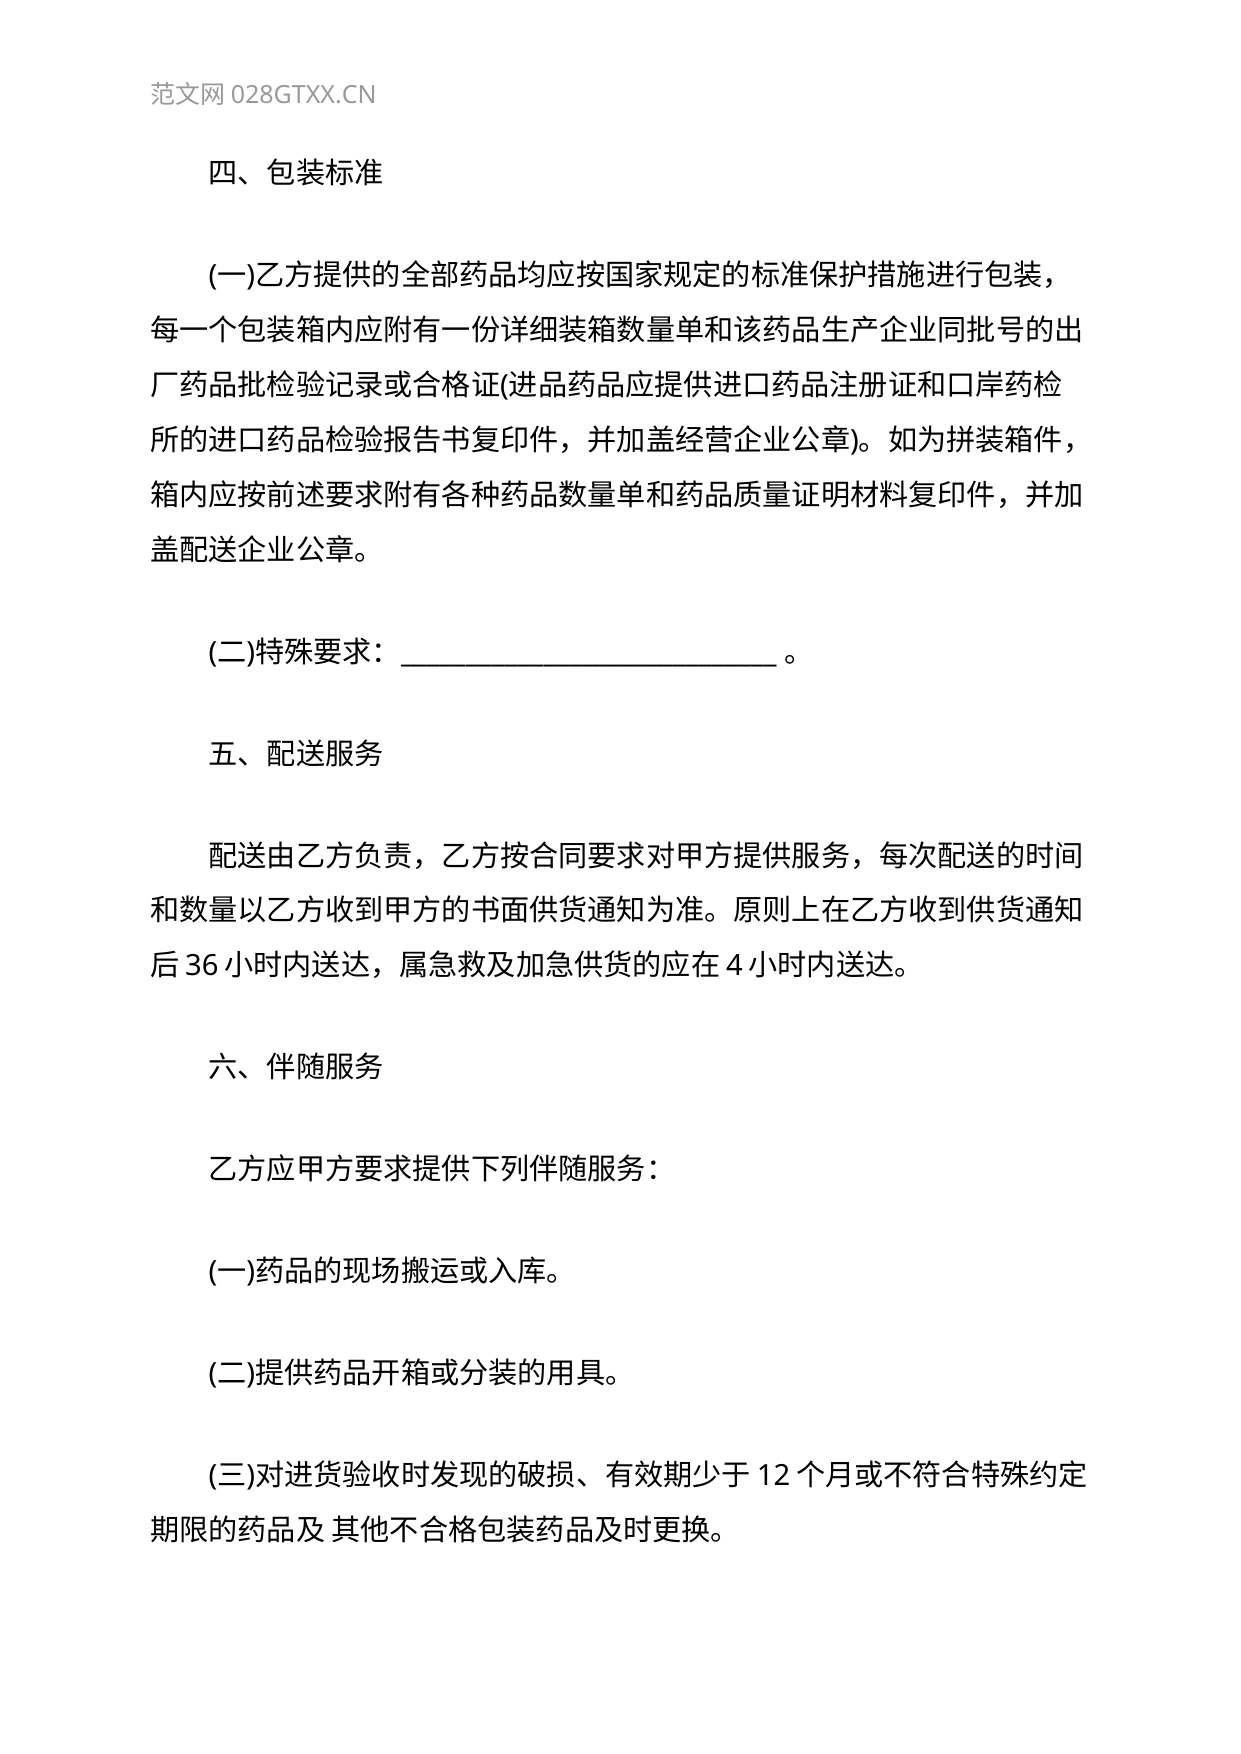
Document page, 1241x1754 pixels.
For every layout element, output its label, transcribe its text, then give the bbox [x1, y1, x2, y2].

text (二)特殊要求：_____________________________ 。 [150, 628, 1090, 671]
text 五、配送服务 [150, 730, 1090, 773]
text 配送由乙方负责，乙方按合同要求对甲方提供服务，每次配送的时间和数量以乙方收到甲方的书面供货通知为准。原则上在乙方收到供货通知后36小时内送达，属急救及加急供货的应在4小时内送达。 [150, 832, 1090, 984]
text (三)对进货验收时发现的破损、有效期少于12个月或不符合特殊约定期限的药品及 其他不合格包装药品及时更换。 [150, 1451, 1090, 1549]
text 乙方应甲方要求提供下列伴随服务： [150, 1146, 1090, 1188]
text (一)乙方提供的全部药品均应按国家规定的标准保护措施进行包装，每一个包装箱内应附有一份详细装箱数量单和该药品生产企业同批号的出厂药品批检验记录或合格证(进品药品应提供进口药品注册证和口岸药检所的进口药品检验报告书复印件，并加盖经营企业公章)。如为拼装箱件，箱内应按前述要求附有各种药品数量单和药品质量证明材料复印件，并加盖配送企业公章。 [150, 252, 1090, 569]
text (一)药品的现场搬运或入库。 [150, 1247, 1090, 1290]
text 四、包装标准 [150, 150, 1090, 192]
text 六、伴随服务 [150, 1044, 1090, 1086]
text (二)提供药品开箱或分装的用具。 [150, 1349, 1090, 1392]
